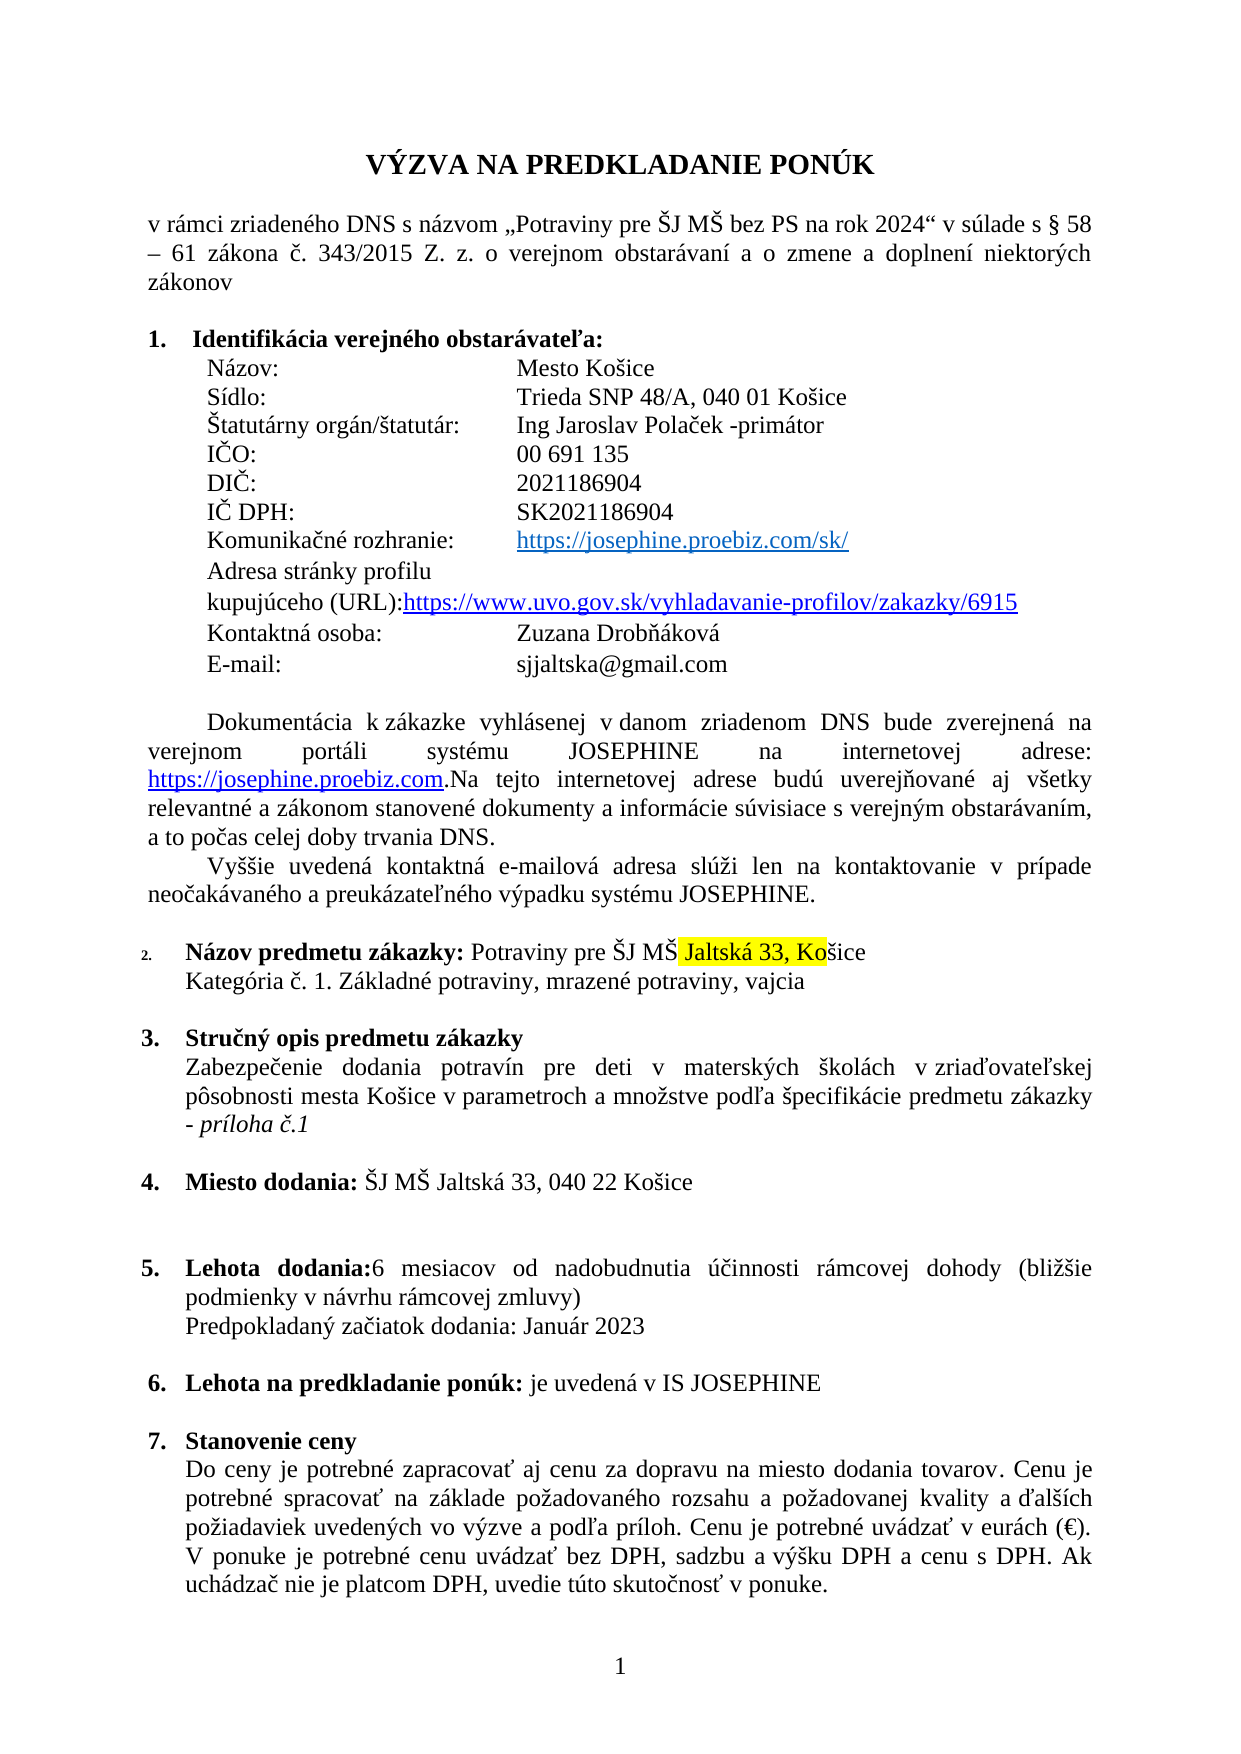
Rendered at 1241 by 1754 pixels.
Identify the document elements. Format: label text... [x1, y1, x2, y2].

text DIČ: 2021186904 [207, 468, 1093, 497]
text Sídlo: Trieda SNP 48/A, 040 01 Košice [207, 382, 1093, 410]
text IČ DPH: SK2021186904 [207, 497, 1093, 525]
list Lehota dodania:6 mesiacov od nadobudnutia účinnosti rámcovej dohody (bližšie podmienky v návrhu rámcovej zmluvy) [141, 1253, 1093, 1311]
list Stručný opis predmetu zákazky [141, 1023, 1093, 1052]
list Lehota na predkladanie ponúk: je uvedená v IS JOSEPHINE [148, 1368, 1093, 1397]
text VÝZVA NA PREDKLADANIE PONÚK [148, 147, 1093, 180]
text kupujúceho (URL):https://www.uvo.gov.sk/vyhladavanie-profilov/zakazky/6915 [148, 587, 1122, 616]
text Do ceny je potrebné zapracovať aj cenu za dopravu na miesto dodania tovarov. Cenu je potrebné spracovať na základe požadovaného rozsahu a požadovanej kvality a ďalších požiadaviek uvedených vo výzve a podľa príloh. Cenu je potrebné uvádzať v eurách (€). V ponuke je potrebné cenu uvádzať bez DPH, sadzbu a výšku DPH a cenu s DPH. Ak uchádzač nie je platcom DPH, uvedie túto skutočnosť v ponuke. [185, 1454, 1093, 1598]
list Stanovenie ceny [148, 1426, 1093, 1454]
text Zabezpečenie dodania potravín pre deti v materských školách v zriaďovateľskej pôsobnosti mesta Košice v parametroch a množstve podľa špecifikácie predmetu zákazky - príloha č.1 [185, 1052, 1093, 1138]
list Názov predmetu zákazky: Potraviny pre ŠJ MŠ Jaltská 33, Košice [827, 937, 1093, 966]
text v rámci zriadeného DNS s názvom „Potraviny pre ŠJ MŠ bez PS na rok 2024“ v súlade s § 58 – 61 zákona č. 343/2015 Z. z. o verejnom obstarávaní a o zmene a doplnení niektorých zákonov [148, 209, 1093, 295]
text E-mail: sjjaltska@gmail.com [148, 649, 1093, 678]
text Predpokladaný začiatok dodania: Január 2023 [185, 1311, 1093, 1339]
text IČO: 00 691 135 [207, 439, 1093, 468]
list Názov predmetu zákazky: Potraviny pre ŠJ MŠ Jaltská 33, Košice [141, 937, 678, 966]
text Názov: Mesto Košice [207, 353, 1093, 382]
text Štatutárny orgán/štatutár: Ing Jaroslav Polaček -primátor [207, 410, 1093, 439]
text Dokumentácia k zákazke vyhlásenej v danom zriadenom DNS bude zverejnená na verejnom portáli systému JOSEPHINE na internetovej adrese: https://josephine.proebiz.com.Na tejto internetovej adrese budú uverejňované aj všetky relevantné a zákonom stanovené dokumenty a informácie súvisiace s verejným obstarávaním, a to počas celej doby trvania DNS. [148, 707, 1093, 851]
list Identifikácia verejného obstarávateľa: [148, 324, 1093, 353]
list Kategória č. 1. Základné potraviny, mrazené potraviny, vajcia [185, 966, 1093, 994]
text Adresa stránky profilu [207, 556, 1093, 585]
text Kontaktná osoba: Zuzana Drobňáková [148, 618, 1093, 647]
text Vyššie uvedená kontaktná e-mailová adresa slúži len na kontaktovanie v prípade neočakávaného a preukázateľného výpadku systému JOSEPHINE. [148, 851, 1093, 908]
text Komunikačné rozhranie: https://josephine.proebiz.com/sk/ [207, 525, 1093, 554]
list Miesto dodania: ŠJ MŠ Jaltská 33, 040 22 Košice [141, 1167, 1093, 1196]
